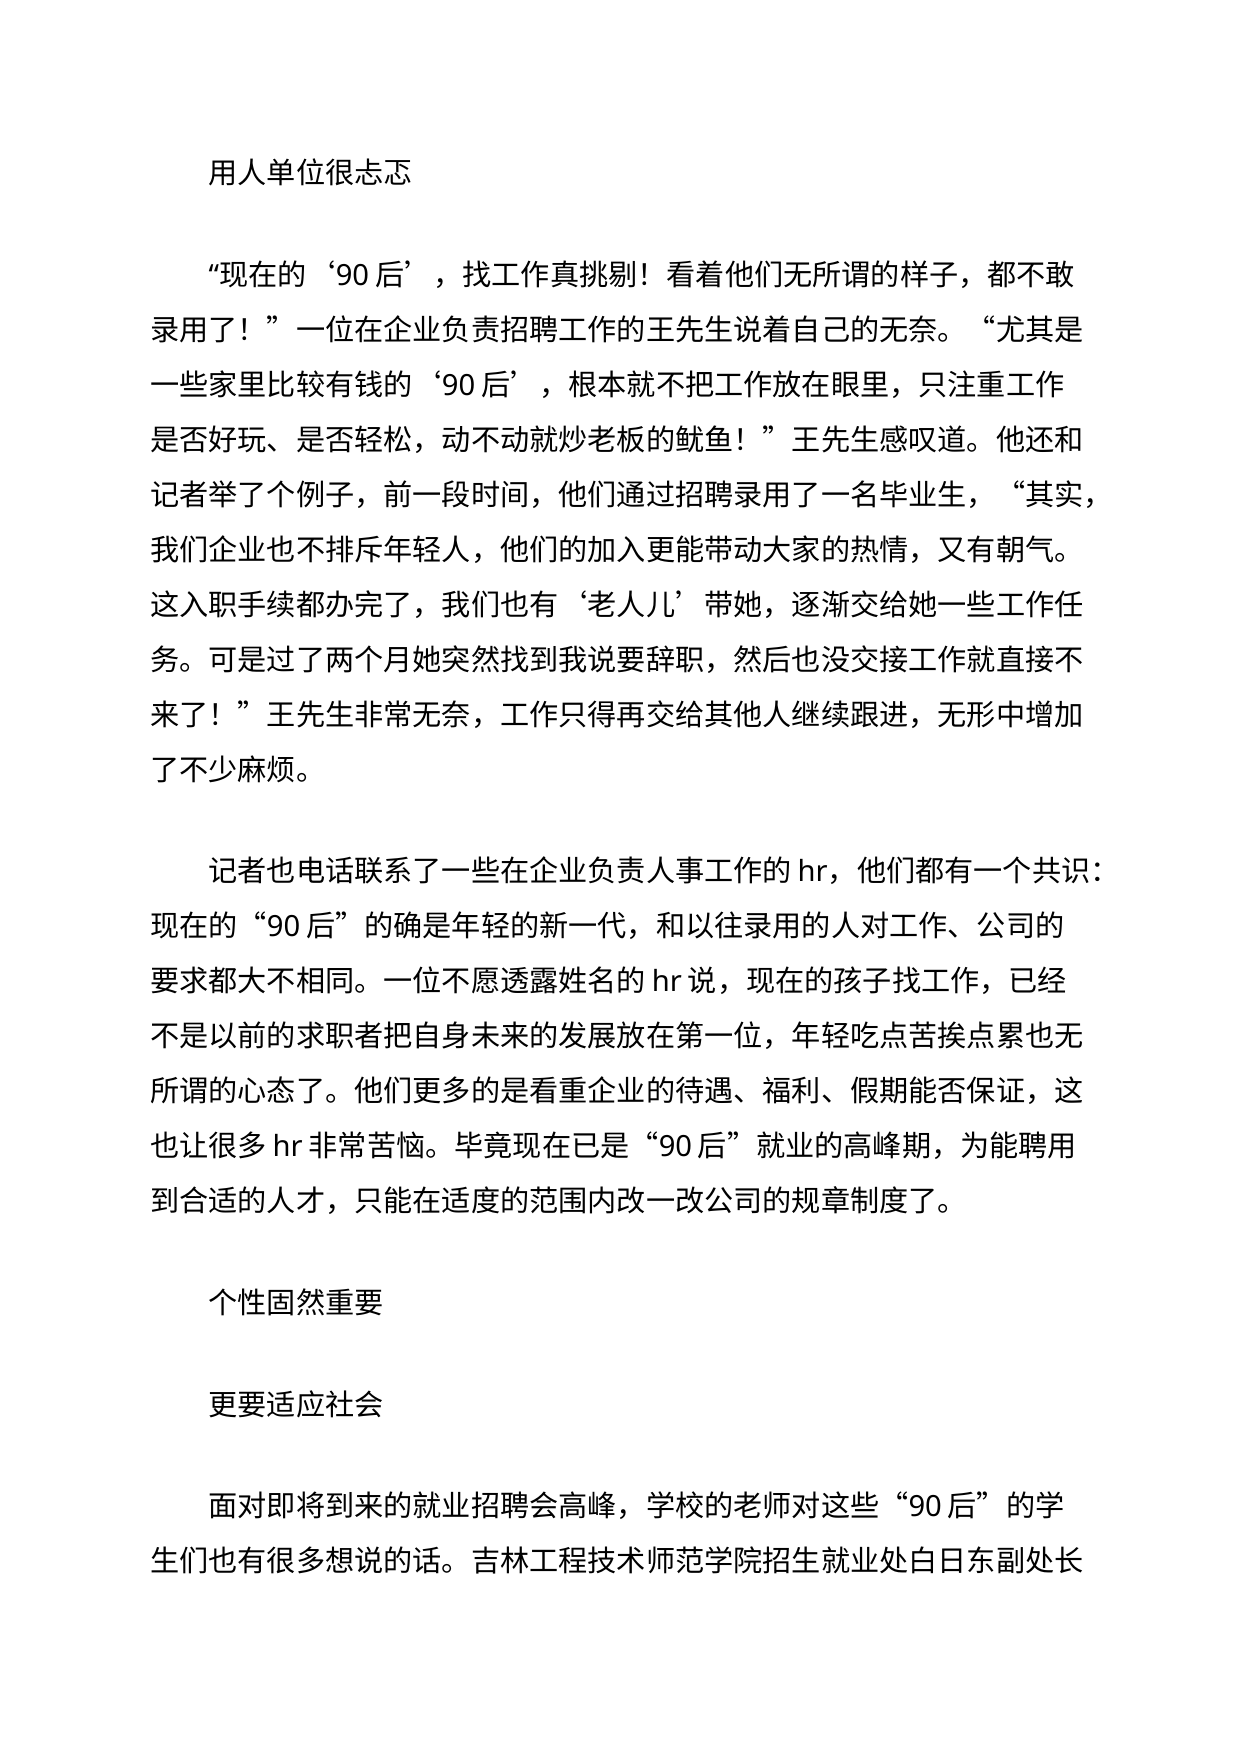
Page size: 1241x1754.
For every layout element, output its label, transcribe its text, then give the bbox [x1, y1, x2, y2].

text 记者也电话联系了一些在企业负责人事工作的hr，他们都有一个共识：现在的“90后”的确是年轻的新一代，和以往录用的人对工作、公司的要求都大不相同。一位不愿透露姓名的hr说，现在的孩子找工作，已经不是以前的求职者把自身未来的发展放在第一位，年轻吃点苦挨点累也无所谓的心态了。他们更多的是看重企业的待遇、福利、假期能否保证，这也让很多hr非常苦恼。毕竟现在已是“90后”就业的高峰期，为能聘用到合适的人才，只能在适度的范围内改一改公司的规章制度了。 [150, 848, 1090, 1220]
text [150, 1483, 1090, 1580]
text 个性固然重要 [150, 1279, 1090, 1322]
text 更要适应社会 [150, 1381, 1090, 1423]
text 用人单位很忐忑 [150, 150, 1090, 192]
text “现在的‘90后’，找工作真挑剔！看着他们无所谓的样子，都不敢录用了！”一位在企业负责招聘工作的王先生说着自己的无奈。“尤其是一些家里比较有钱的‘90后’，根本就不把工作放在眼里，只注重工作是否好玩、是否轻松，动不动就炒老板的鱿鱼！”王先生感叹道。他还和记者举了个例子，前一段时间，他们通过招聘录用了一名毕业生，“其实，我们企业也不排斥年轻人，他们的加入更能带动大家的热情，又有朝气。这入职手续都办完了，我们也有‘老人儿’带她，逐渐交给她一些工作任务。可是过了两个月她突然找到我说要辞职，然后也没交接工作就直接不来了！”王先生非常无奈，工作只得再交给其他人继续跟进，无形中增加了不少麻烦。 [150, 252, 1090, 788]
